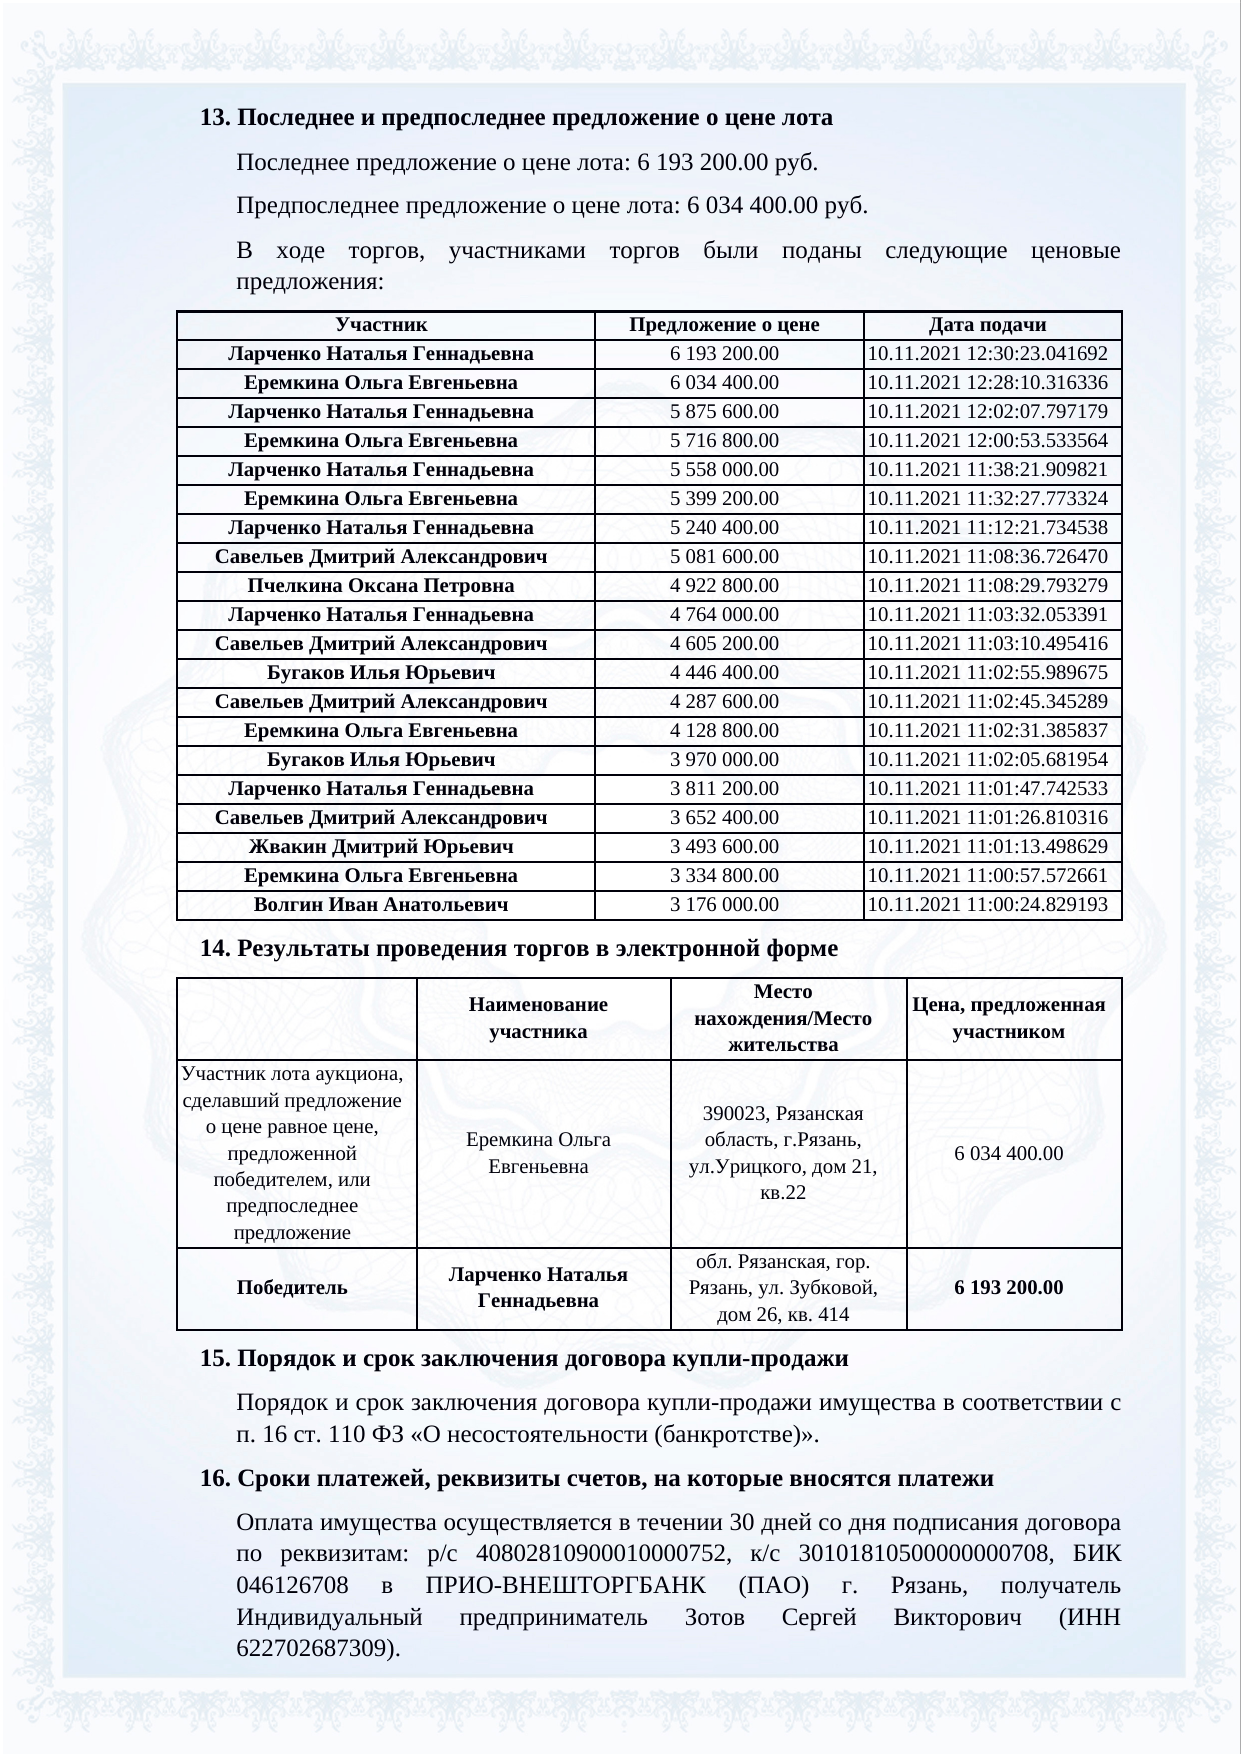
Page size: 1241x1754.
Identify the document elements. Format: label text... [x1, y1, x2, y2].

table_cell 5 558 000.00 [596, 457, 863, 484]
table_cell 10.11.2021 11:38:21.909821 [865, 457, 1121, 484]
table_cell 10.11.2021 11:01:13.498629 [865, 834, 1121, 861]
table_cell Бугаков Илья Юрьевич [178, 747, 594, 774]
table_cell 10.11.2021 11:01:47.742533 [865, 776, 1121, 803]
table_header Дата подачи [865, 313, 1121, 339]
table_cell 10.11.2021 12:30:23.041692 [865, 341, 1121, 368]
text Предпоследнее предложение о цене лота: 6 034 400.00 руб. [236, 191, 1122, 219]
table_cell Еремкина Ольга Евгеньевна [178, 863, 594, 889]
table_cell обл. Рязанская, гор. Рязань, ул. Зубковой, дом 26, кв. 414 [672, 1249, 906, 1328]
table_cell 10.11.2021 12:02:07.797179 [865, 399, 1121, 426]
table_cell 5 399 200.00 [596, 486, 863, 513]
table_cell 3 811 200.00 [596, 776, 863, 803]
table_header [178, 979, 416, 1059]
table_cell 6 034 400.00 [596, 370, 863, 397]
text В ходе торгов, участниками торгов были поданы следующие ценовые предложения: [236, 235, 1122, 295]
picture [3, 3, 1241, 1754]
text Последнее предложение о цене лота: 6 193 200.00 руб. [236, 147, 1122, 175]
table_cell 4 764 000.00 [596, 602, 863, 629]
table_cell Бугаков Илья Юрьевич [178, 660, 594, 687]
table_cell 10.11.2021 11:02:55.989675 [865, 660, 1121, 687]
table_cell 10.11.2021 11:08:36.726470 [865, 544, 1121, 571]
table_cell Ларченко Наталья Геннадьевна [178, 515, 594, 542]
table_cell 10.11.2021 11:08:29.793279 [865, 573, 1121, 600]
table_cell 3 652 400.00 [596, 805, 863, 832]
table_cell 5 240 400.00 [596, 515, 863, 542]
table_cell Ларченко Наталья Геннадьевна [178, 602, 594, 629]
table_cell Савельев Дмитрий Александрович [178, 631, 594, 658]
table_cell Савельев Дмитрий Александрович [178, 544, 594, 571]
table_cell Еремкина Ольга Евгеньевна [178, 718, 594, 745]
table_cell Савельев Дмитрий Александрович [178, 805, 594, 832]
list 15. Порядок и срок заключения договора купли-продажи [177, 1343, 1122, 1372]
table_cell 3 493 600.00 [596, 834, 863, 861]
table_cell 4 287 600.00 [596, 689, 863, 716]
table_cell 3 334 800.00 [596, 863, 863, 889]
table_cell Савельев Дмитрий Александрович [178, 689, 594, 716]
table_cell 10.11.2021 11:02:45.345289 [865, 689, 1121, 716]
text Порядок и срок заключения договора купли-продажи имущества в соответствии с п. 16 ст. 110 ФЗ «О несостоятельности (банкротстве)». [236, 1387, 1122, 1447]
table_header Наименование участника [418, 979, 670, 1059]
table_cell 4 605 200.00 [596, 631, 863, 658]
list 16. Сроки платежей, реквизиты счетов, на которые вносятся платежи [177, 1463, 1122, 1492]
table_cell Победитель [178, 1249, 416, 1328]
text Оплата имущества осуществляется в течении 30 дней со дня подписания договора по реквизитам: р/с 40802810900010000752, к/с 30101810500000000708, БИК 046126708 в ПРИО-ВНЕШТОРГБАНК (ПАО) г. Рязань, получатель Индивидуальный предприниматель Зотов Сергей Викторович (ИНН 622702687309). [236, 1507, 1122, 1662]
table_cell Волгин Иван Анатольевич [178, 892, 594, 918]
table_cell 10.11.2021 11:12:21.734538 [865, 515, 1121, 542]
table_cell Ларченко Наталья Геннадьевна [178, 341, 594, 368]
table_cell Ларченко Наталья Геннадьевна [418, 1249, 670, 1328]
table_cell Еремкина Ольга Евгеньевна [178, 428, 594, 455]
table_header Участник [178, 313, 594, 339]
table_cell 6 193 200.00 [596, 341, 863, 368]
table_cell 10.11.2021 11:02:05.681954 [865, 747, 1121, 774]
table_cell 390023, Рязанская область, г.Рязань, ул.Урицкого, дом 21, кв.22 [672, 1061, 906, 1247]
table_cell 6 034 400.00 [908, 1061, 1121, 1247]
table_cell Жвакин Дмитрий Юрьевич [178, 834, 594, 861]
table_cell 4 446 400.00 [596, 660, 863, 687]
table_cell 10.11.2021 12:28:10.316336 [865, 370, 1121, 397]
table_cell 10.11.2021 11:03:10.495416 [865, 631, 1121, 658]
table_cell 6 193 200.00 [908, 1249, 1121, 1328]
table_cell Ларченко Наталья Геннадьевна [178, 776, 594, 803]
table_cell 5 875 600.00 [596, 399, 863, 426]
table_cell 5 081 600.00 [596, 544, 863, 571]
table_cell Еремкина Ольга Евгеньевна [418, 1061, 670, 1247]
table_cell Ларченко Наталья Геннадьевна [178, 457, 594, 484]
table_cell Еремкина Ольга Евгеньевна [178, 486, 594, 513]
table_cell 4 922 800.00 [596, 573, 863, 600]
table_cell 3 970 000.00 [596, 747, 863, 774]
table_cell Пчелкина Оксана Петровна [178, 573, 594, 600]
table_header Место нахождения/Место жительства [672, 979, 906, 1059]
table_cell 3 176 000.00 [596, 892, 863, 918]
table_cell Участник лота аукциона, сделавший предложение о цене равное цене, предложенной победителем, или предпоследнее предложение [178, 1061, 416, 1247]
table_cell 10.11.2021 11:00:24.829193 [865, 892, 1121, 918]
table_cell 10.11.2021 11:03:32.053391 [865, 602, 1121, 629]
table_cell 10.11.2021 11:01:26.810316 [865, 805, 1121, 832]
table_cell 10.11.2021 12:00:53.533564 [865, 428, 1121, 455]
list 13. Последнее и предпоследнее предложение о цене лота [177, 102, 1122, 131]
table_cell 10.11.2021 11:02:31.385837 [865, 718, 1121, 745]
table_cell Ларченко Наталья Геннадьевна [178, 399, 594, 426]
table_header Предложение о цене [596, 313, 863, 339]
table_cell 5 716 800.00 [596, 428, 863, 455]
list 14. Результаты проведения торгов в электронной форме [177, 933, 1122, 962]
table_cell 10.11.2021 11:00:57.572661 [865, 863, 1121, 889]
table_cell 10.11.2021 11:32:27.773324 [865, 486, 1121, 513]
table_cell 4 128 800.00 [596, 718, 863, 745]
table_header Цена, предложенная участником [908, 979, 1121, 1059]
table_cell Еремкина Ольга Евгеньевна [178, 370, 594, 397]
